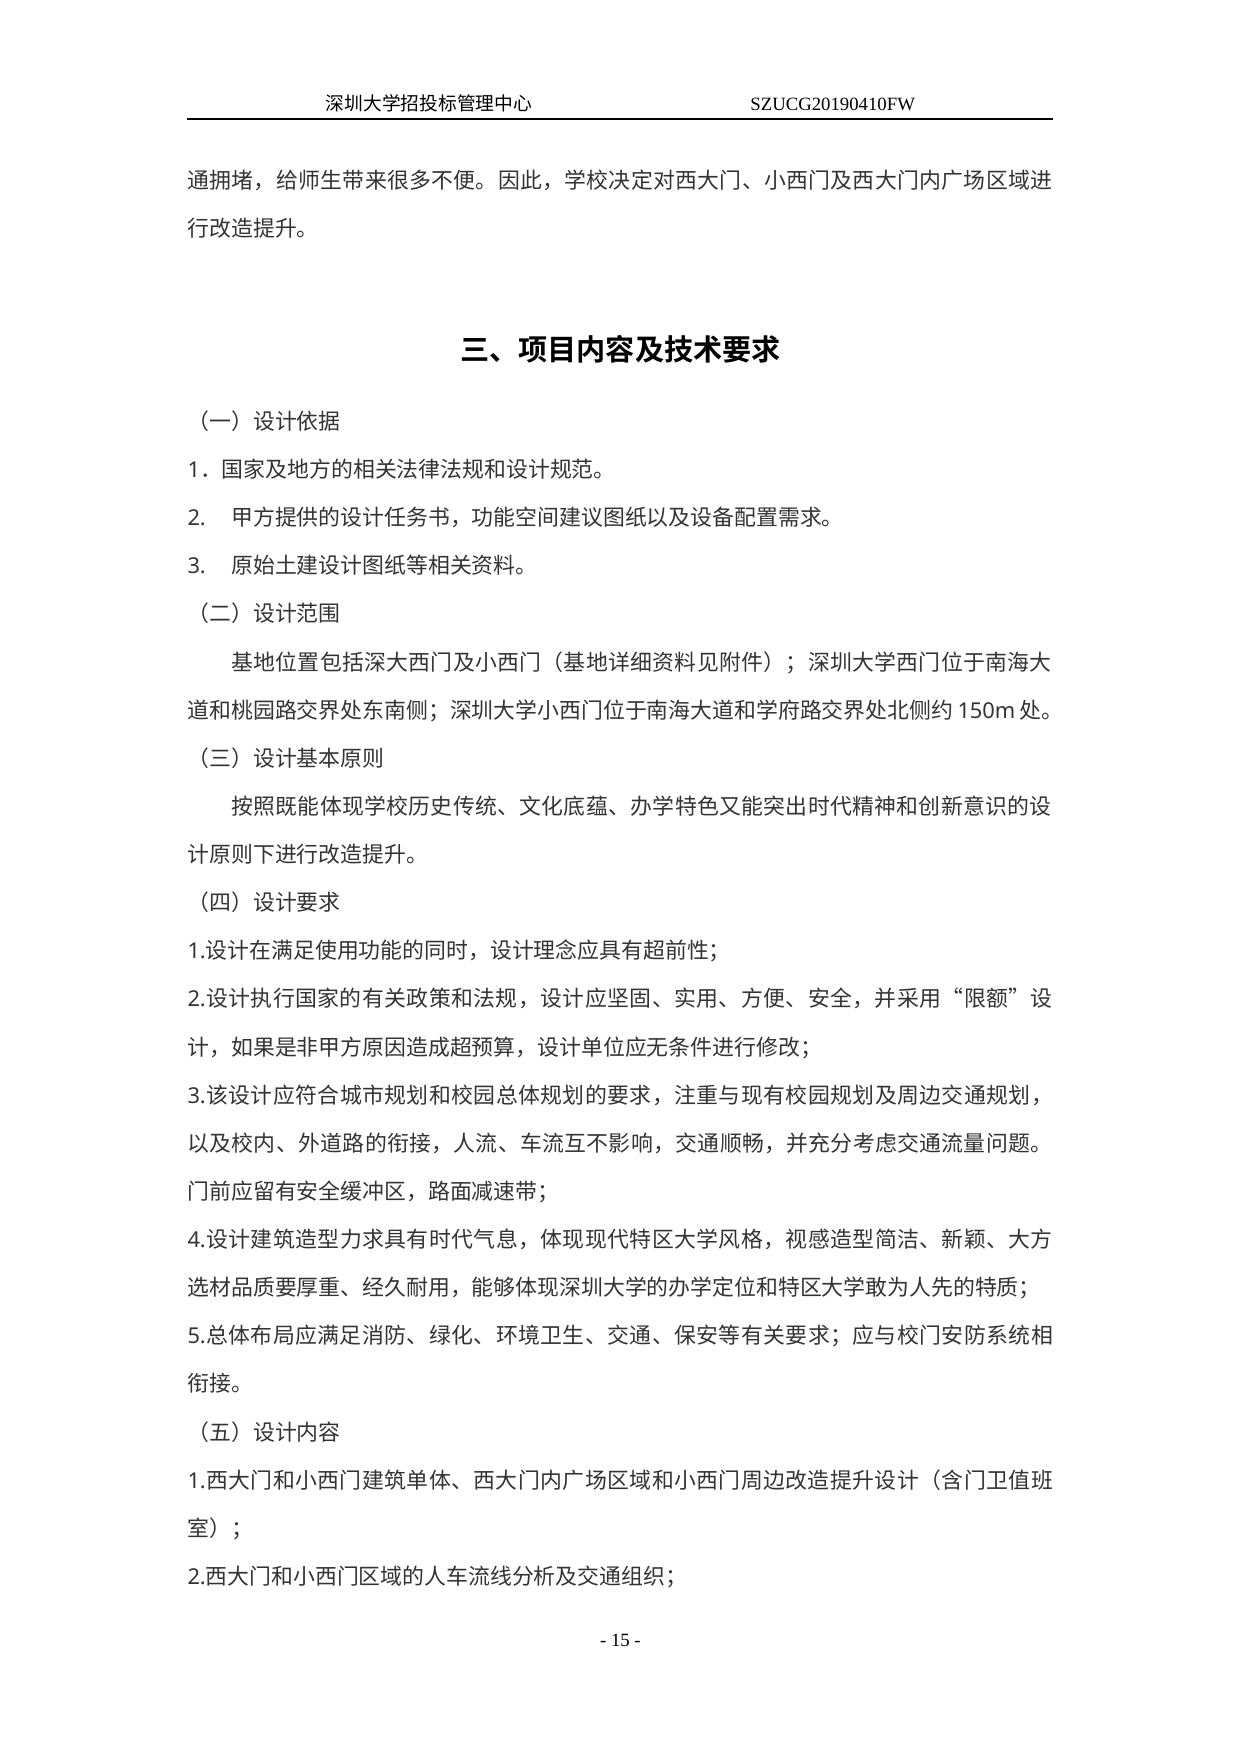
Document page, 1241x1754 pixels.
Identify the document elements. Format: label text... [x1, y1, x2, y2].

text 2.西大门和小西门区域的人车流线分析及交通组织； [187, 1551, 1053, 1599]
text 基地位置包括深大西门及小西门（基地详细资料见附件）；深圳大学西门位于南海大道和桃园路交界处东南侧；深圳大学小西门位于南海大道和学府路交界处北侧约150m处。 [187, 636, 1053, 733]
text 1．国家及地方的相关法律法规和设计规范。 [187, 444, 1053, 492]
text 1.西大门和小西门建筑单体、西大门内广场区域和小西门周边改造提升设计（含门卫值班室）； [187, 1454, 1053, 1551]
text 按照既能体现学校历史传统、文化底蕴、办学特色又能突出时代精神和创新意识的设计原则下进行改造提升。 [187, 781, 1053, 877]
text （二）设计范围 [187, 588, 1053, 636]
text 3.该设计应符合城市规划和校园总体规划的要求，注重与现有校园规划及周边交通规划，以及校内、外道路的衔接，人流、车流互不影响，交通顺畅，并充分考虑交通流量问题。门前应留有安全缓冲区，路面减速带； [187, 1069, 1053, 1214]
text 三、项目内容及技术要求 [187, 323, 1053, 372]
text 5.总体布局应满足消防、绿化、环境卫生、交通、保安等有关要求；应与校门安防系统相衔接。 [187, 1310, 1053, 1406]
text 3. 原始土建设计图纸等相关资料。 [187, 540, 1053, 588]
text （四）设计要求 [187, 877, 1053, 925]
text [187, 155, 1053, 251]
text （三）设计基本原则 [187, 733, 1053, 781]
text 4.设计建筑造型力求具有时代气息，体现现代特区大学风格，视感造型简洁、新颖、大方。选材品质要厚重、经久耐用，能够体现深圳大学的办学定位和特区大学敢为人先的特质； [187, 1214, 1053, 1310]
text 1.设计在满足使用功能的同时，设计理念应具有超前性； [187, 925, 1053, 973]
text 2.设计执行国家的有关政策和法规，设计应坚固、实用、方便、安全，并采用“限额”设计，如果是非甲方原因造成超预算，设计单位应无条件进行修改； [187, 973, 1053, 1069]
text （一）设计依据 [187, 396, 1053, 444]
text 2. 甲方提供的设计任务书，功能空间建议图纸以及设备配置需求。 [187, 492, 1053, 540]
text （五）设计内容 [187, 1406, 1053, 1454]
